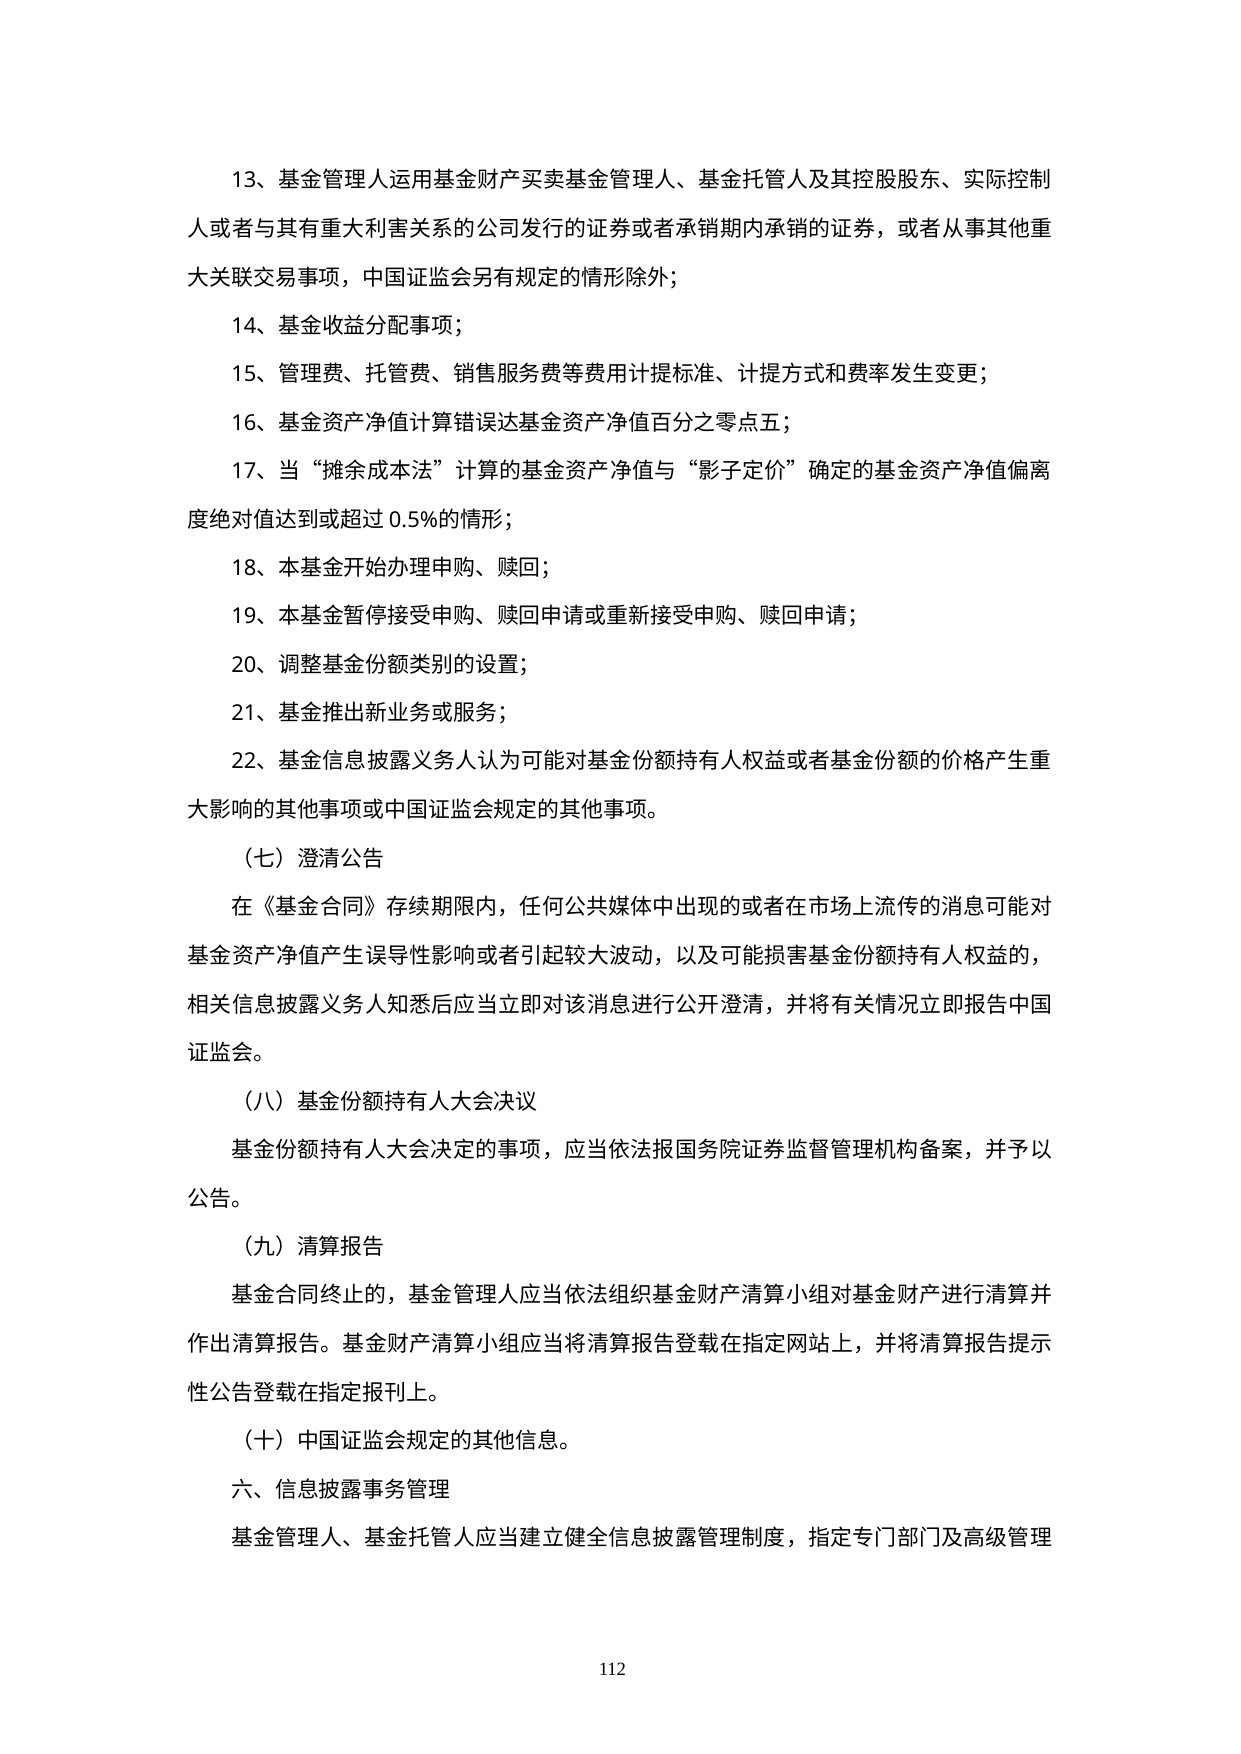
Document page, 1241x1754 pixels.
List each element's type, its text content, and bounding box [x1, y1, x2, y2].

text （十）中国证监会规定的其他信息。 [187, 1423, 1053, 1455]
text （九）清算报告 [187, 1229, 1053, 1261]
text 16、基金资产净值计算错误达基金资产净值百分之零点五； [187, 404, 1053, 437]
text 基金份额持有人大会决定的事项，应当依法报国务院证券监督管理机构备案，并予以公告。 [187, 1132, 1053, 1213]
text 15、管理费、托管费、销售服务费等费用计提标准、计提方式和费率发生变更； [187, 356, 1053, 389]
text 六、信息披露事务管理 [187, 1471, 1053, 1504]
text 17、当“摊余成本法”计算的基金资产净值与“影子定价”确定的基金资产净值偏离度绝对值达到或超过0.5%的情形； [187, 453, 1053, 534]
text 14、基金收益分配事项； [187, 308, 1053, 340]
text 20、调整基金份额类别的设置； [187, 647, 1053, 679]
text （八）基金份额持有人大会决议 [187, 1083, 1053, 1116]
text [187, 1519, 1053, 1552]
text 在《基金合同》存续期限内，任何公共媒体中出现的或者在市场上流传的消息可能对基金资产净值产生误导性影响或者引起较大波动，以及可能损害基金份额持有人权益的，相关信息披露义务人知悉后应当立即对该消息进行公开澄清，并将有关情况立即报告中国证监会。 [187, 889, 1053, 1067]
text 22、基金信息披露义务人认为可能对基金份额持有人权益或者基金份额的价格产生重大影响的其他事项或中国证监会规定的其他事项。 [187, 743, 1053, 824]
text 基金合同终止的，基金管理人应当依法组织基金财产清算小组对基金财产进行清算并作出清算报告。基金财产清算小组应当将清算报告登载在指定网站上，并将清算报告提示性公告登载在指定报刊上。 [187, 1277, 1053, 1407]
text 13、基金管理人运用基金财产买卖基金管理人、基金托管人及其控股股东、实际控制人或者与其有重大利害关系的公司发行的证券或者承销期内承销的证券，或者从事其他重大关联交易事项，中国证监会另有规定的情形除外； [187, 162, 1053, 292]
text 21、基金推出新业务或服务； [187, 695, 1053, 727]
text 18、本基金开始办理申购、赎回； [187, 550, 1053, 582]
text 19、本基金暂停接受申购、赎回申请或重新接受申购、赎回申请； [187, 598, 1053, 631]
text （七）澄清公告 [187, 840, 1053, 873]
